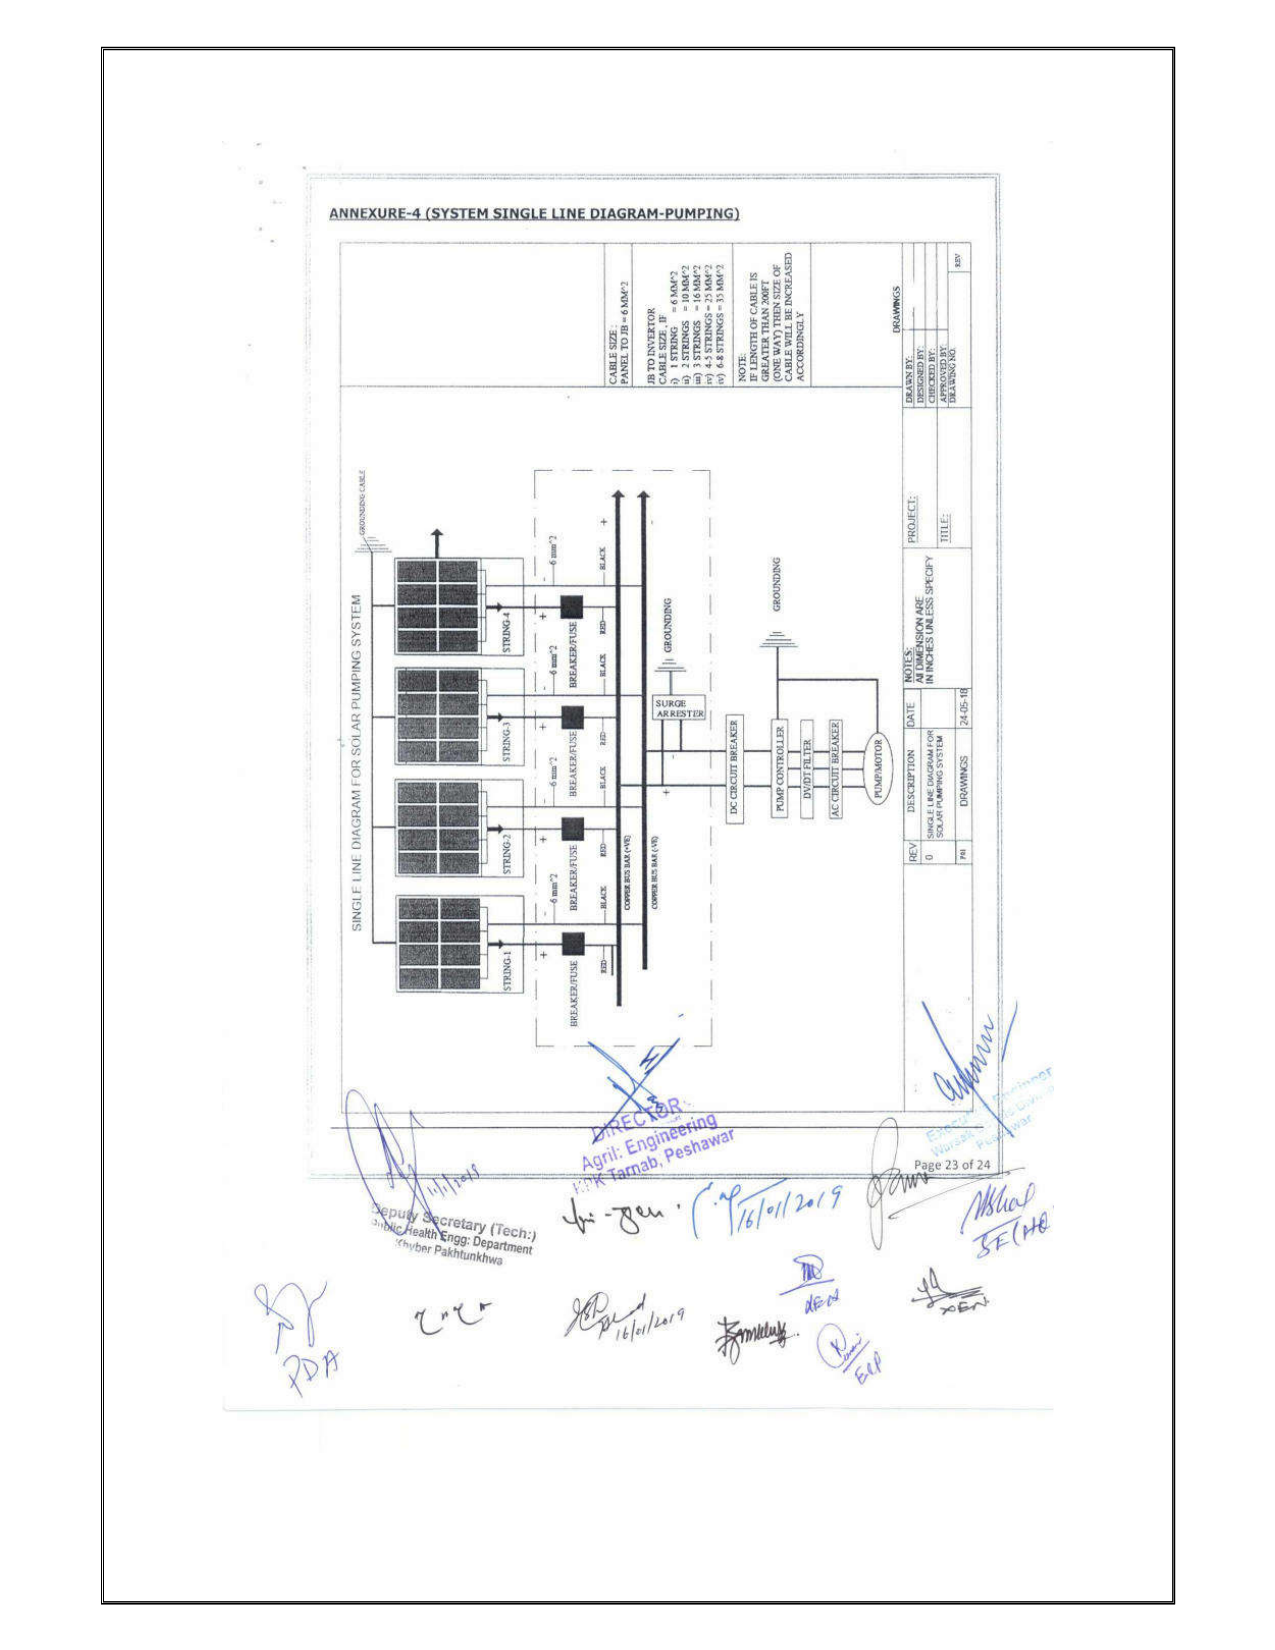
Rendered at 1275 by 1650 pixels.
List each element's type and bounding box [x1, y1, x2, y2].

picture [222, 141, 1054, 1510]
